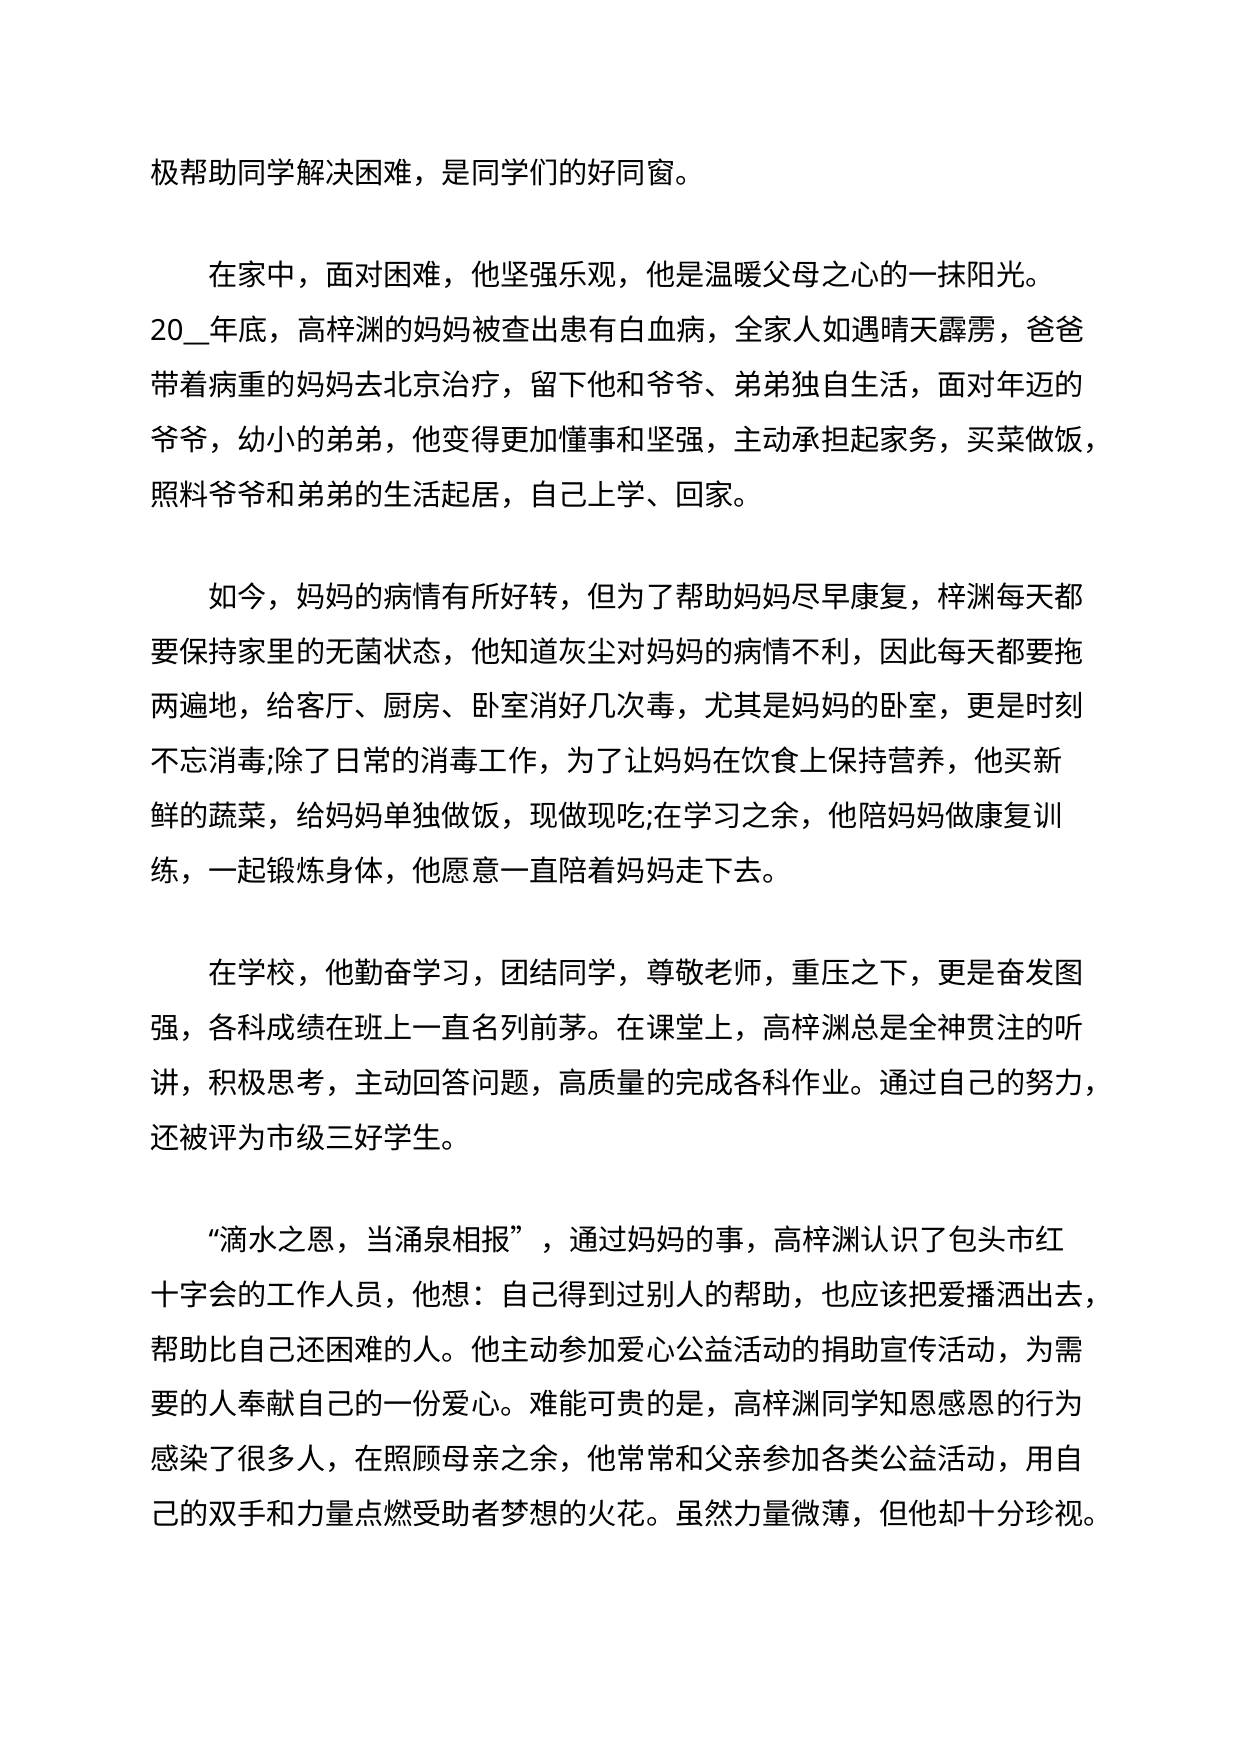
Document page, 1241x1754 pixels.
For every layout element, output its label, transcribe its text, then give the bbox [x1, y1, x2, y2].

text 如今，妈妈的病情有所好转，但为了帮助妈妈尽早康复，梓渊每天都要保持家里的无菌状态，他知道灰尘对妈妈的病情不利，因此每天都要拖两遍地，给客厅、厨房、卧室消好几次毒，尤其是妈妈的卧室，更是时刻不忘消毒;除了日常的消毒工作，为了让妈妈在饮食上保持营养，他买新鲜的蔬菜，给妈妈单独做饭，现做现吃;在学习之余，他陪妈妈做康复训练，一起锻炼身体，他愿意一直陪着妈妈走下去。 [150, 573, 1090, 890]
text “滴水之恩，当涌泉相报”，通过妈妈的事，高梓渊认识了包头市红十字会的工作人员，他想：自己得到过别人的帮助，也应该把爱播洒出去，帮助比自己还困难的人。他主动参加爱心公益活动的捐助宣传活动，为需要的人奉献自己的一份爱心。难能可贵的是，高梓渊同学知恩感恩的行为感染了很多人，在照顾母亲之余，他常常和父亲参加各类公益活动，用自己的双手和力量点燃受助者梦想的火花。虽然力量微薄，但他却十分珍视。 [150, 1216, 1090, 1533]
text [150, 150, 1090, 192]
text 在学校，他勤奋学习，团结同学，尊敬老师，重压之下，更是奋发图强，各科成绩在班上一直名列前茅。在课堂上，高梓渊总是全神贯注的听讲，积极思考，主动回答问题，高质量的完成各科作业。通过自己的努力，还被评为市级三好学生。 [150, 950, 1090, 1157]
text 在家中，面对困难，他坚强乐观，他是温暖父母之心的一抹阳光。20__年底，高梓渊的妈妈被查出患有白血病，全家人如遇晴天霹雳，爸爸带着病重的妈妈去北京治疗，留下他和爷爷、弟弟独自生活，面对年迈的爷爷，幼小的弟弟，他变得更加懂事和坚强，主动承担起家务，买菜做饭，照料爷爷和弟弟的生活起居，自己上学、回家。 [150, 252, 1090, 514]
